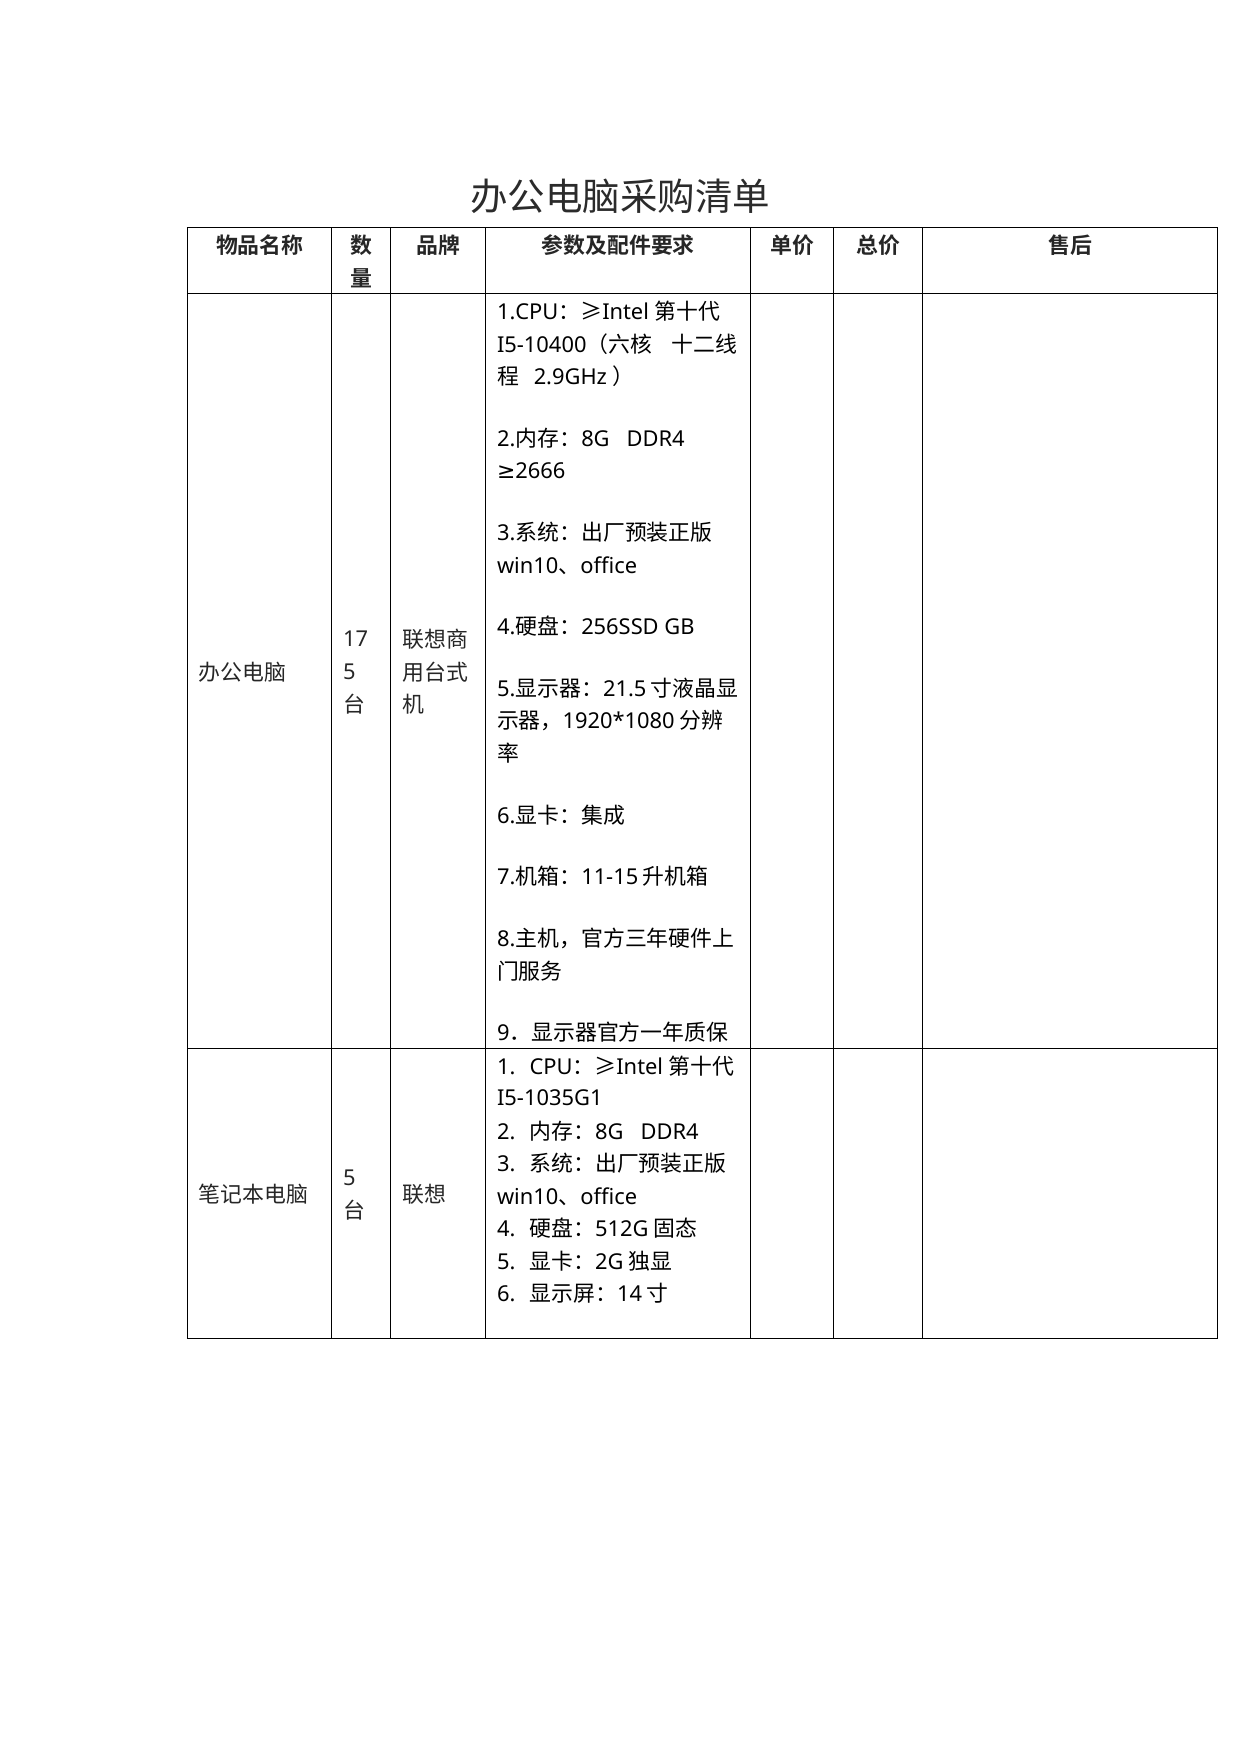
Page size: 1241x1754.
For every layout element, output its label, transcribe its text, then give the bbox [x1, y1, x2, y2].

table_header 品牌 [391, 228, 485, 293]
table_cell CPU：≥Intel 第十代I5-1035G1 内存：8G DDR4 系统：出厂预装正版win10、office 硬盘：512G固态 显卡：2G独显 显示屏：14寸 [486, 1049, 750, 1338]
table_cell 笔记本电脑 [188, 1049, 331, 1338]
table_cell [751, 294, 833, 1047]
table_cell [834, 1049, 922, 1338]
text 办公电脑采购清单 [187, 162, 1053, 227]
table_header 售后 [923, 228, 1217, 293]
table_cell [751, 1049, 833, 1338]
table_cell 5台 [332, 1049, 390, 1338]
table_cell 联想 [391, 1049, 485, 1338]
table_header 数量 [332, 228, 390, 293]
table_header 单价 [751, 228, 833, 293]
table_cell [834, 294, 922, 1047]
table_cell 1.CPU：≥Intel 第十代I5-10400（六核 十二线程 2.9GHz ） 2.内存：8G DDR4 ≥2666 3.系统：出厂预装正版win10、office 4.硬盘：256SSD GB 5.显示器：21.5寸液晶显示器，1920*1080分辨率 6.显卡：集成 7.机箱：11-15升机箱 8.主机，官方三年硬件上门服务 9．显示器官方一年质保 [486, 294, 750, 1047]
table_header 参数及配件要求 [486, 228, 750, 293]
table_cell [923, 294, 1217, 1047]
table_cell 办公电脑 [188, 294, 331, 1047]
table_cell [923, 1049, 1217, 1338]
table_header 物品名称 [188, 228, 331, 293]
table_cell 联想商用台式机 [391, 294, 485, 1047]
table_cell 175台 [332, 294, 390, 1047]
table_header 总价 [834, 228, 922, 293]
